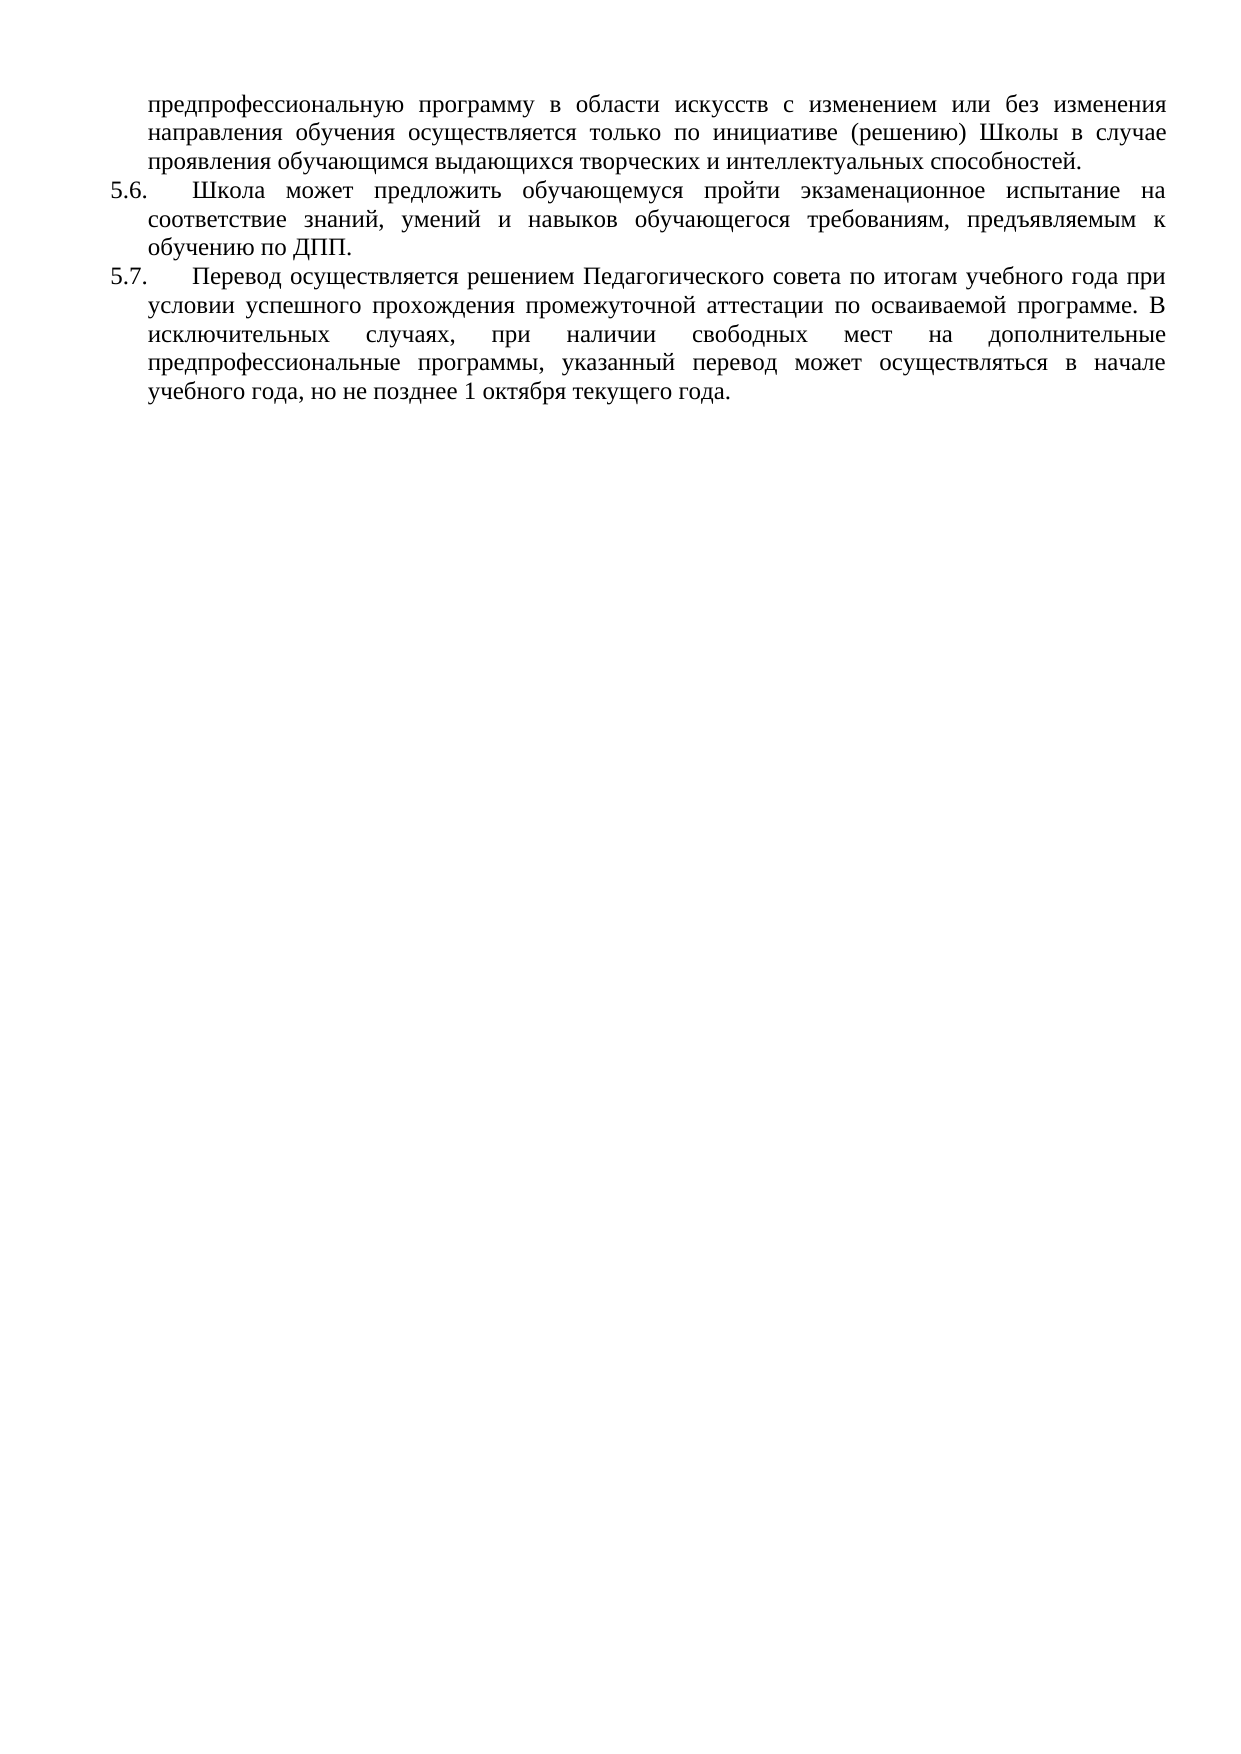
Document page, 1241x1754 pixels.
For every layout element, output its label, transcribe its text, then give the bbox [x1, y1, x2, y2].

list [110, 89, 1167, 175]
list Перевод осуществляется решением Педагогического совета по итогам учебного года при условии успешного прохождения промежуточной аттестации по осваиваемой программе. В исключительных случаях, при наличии свободных мест на дополнительные предпрофессиональные программы, указанный перевод может осуществляться в начале учебного года, но не позднее 1 октября текущего года. [110, 261, 1167, 405]
list Школа может предложить обучающемуся пройти экзаменационное испытание на соответствие знаний, умений и навыков обучающегося требованиям, предъявляемым к обучению по ДПП. [110, 175, 1167, 261]
